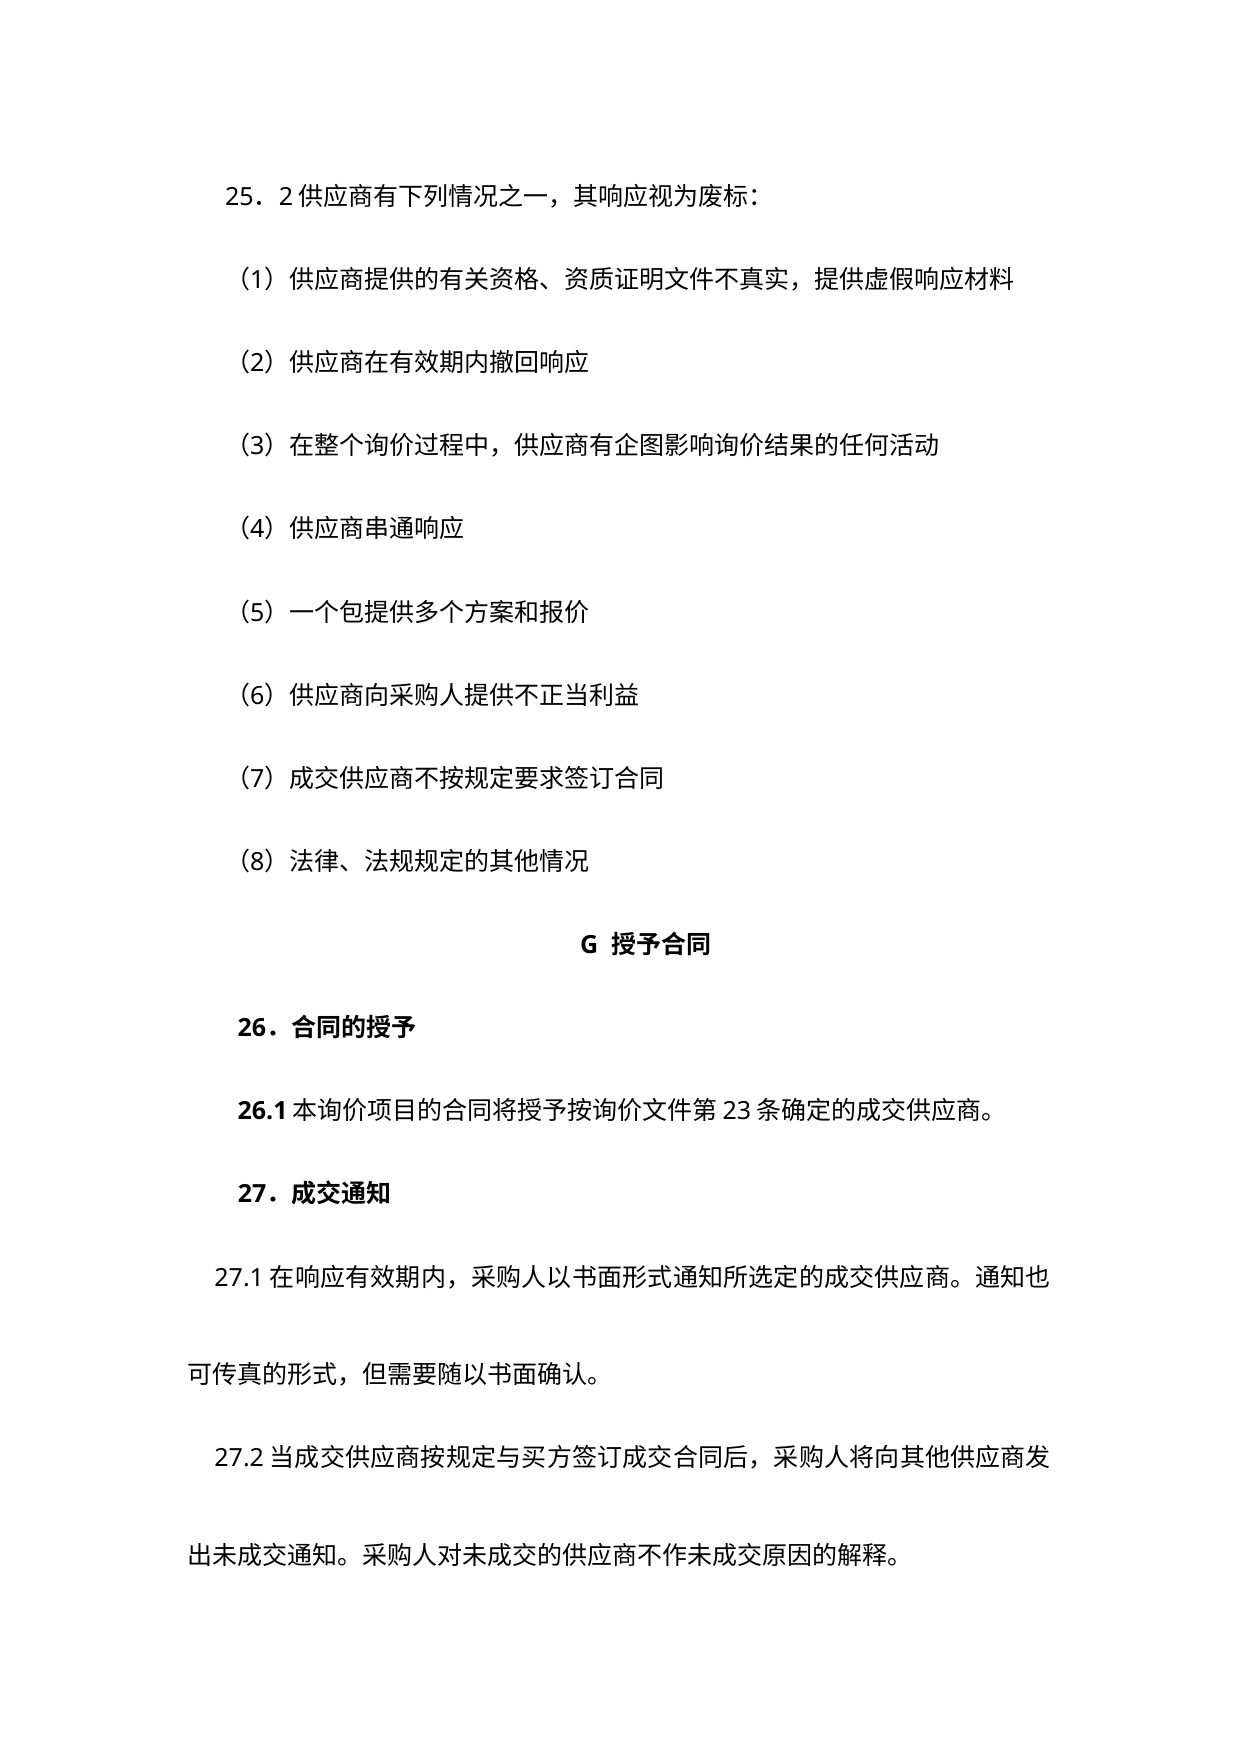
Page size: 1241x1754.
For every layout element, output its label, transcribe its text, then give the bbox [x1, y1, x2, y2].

text （7）成交供应商不按规定要求签订合同 [187, 744, 1053, 809]
text （5）一个包提供多个方案和报价 [187, 578, 1053, 643]
text 27.1在响应有效期内，采购人以书面形式通知所选定的成交供应商。通知也可传真的形式，但需要随以书面确认。 [187, 1243, 1053, 1405]
text 27．成交通知 [187, 1159, 1053, 1224]
text （4）供应商串通响应 [187, 494, 1053, 559]
text （3）在整个询价过程中，供应商有企图影响询价结果的任何活动 [187, 411, 1053, 476]
text 25．2供应商有下列情况之一，其响应视为废标： [187, 162, 1053, 227]
text 27.2当成交供应商按规定与买方签订成交合同后，采购人将向其他供应商发出未成交通知。采购人对未成交的供应商不作未成交原因的解释。 [187, 1423, 1053, 1586]
text （2）供应商在有效期内撤回响应 [187, 328, 1053, 393]
text 26.1本询价项目的合同将授予按询价文件第23条确定的成交供应商。 [187, 1076, 1053, 1141]
text （8）法律、法规规定的其他情况 [187, 827, 1053, 892]
text G 授予合同 [187, 910, 1053, 975]
text （6）供应商向采购人提供不正当利益 [187, 661, 1053, 726]
text （1）供应商提供的有关资格、资质证明文件不真实，提供虚假响应材料 [187, 245, 1053, 310]
text 26．合同的授予 [187, 993, 1053, 1058]
